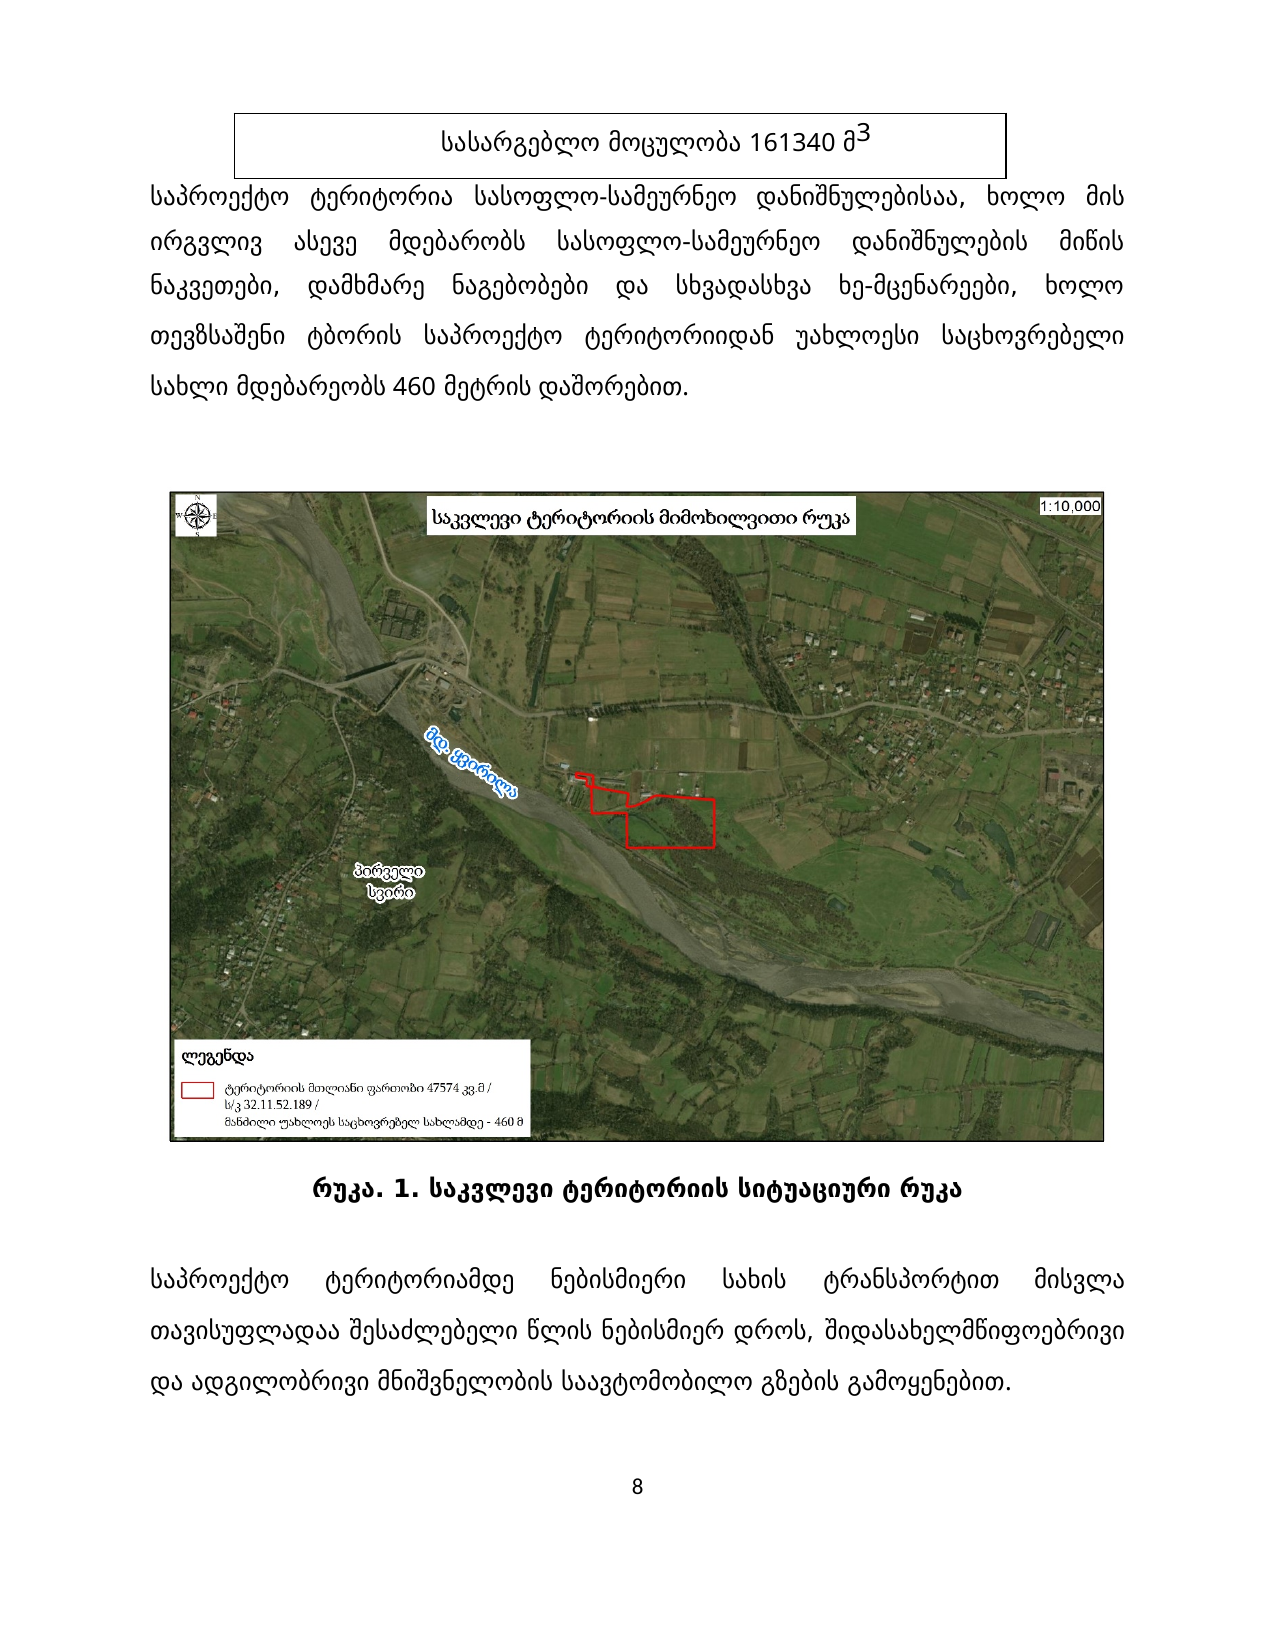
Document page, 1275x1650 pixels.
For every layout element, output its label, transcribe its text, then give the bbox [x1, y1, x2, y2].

text საპროექტო ტერიტორიამდე ნებისმიერი სახის ტრანსპორტით მისვლა თავისუფლადაა შესაძლებელი წლის ნებისმიერ დროს, შიდასახელმწიფოებრივი და ადგილობრივი მნიშვნელობის საავტომობილო გზების გამოყენებით. [150, 1261, 1125, 1397]
text რუკა. 1. საკვლევი ტერიტორიის სიტუაციური რუკა [150, 1174, 1125, 1203]
table_cell სასარგებლო მოცულობა 161340 მ3 [235, 114, 1005, 177]
text საპროექტო ტერიტორია სასოფლო-სამეურნეო დანიშნულებისაა, ხოლო მის ირგვლივ ასევე მდებარობს სასოფლო-სამეურნეო დანიშნულების მიწის ნაკვეთები, დამხმარე ნაგებობები და სხვადასხვა ხე-მცენარეები, ხოლო თევზსაშენი ტბორის საპროექტო ტერიტორიიდან უახლოესი საცხოვრებელი სახლი მდებარეობს 460 მეტრის დაშორებით. [150, 179, 1125, 402]
picture [150, 470, 1125, 1160]
